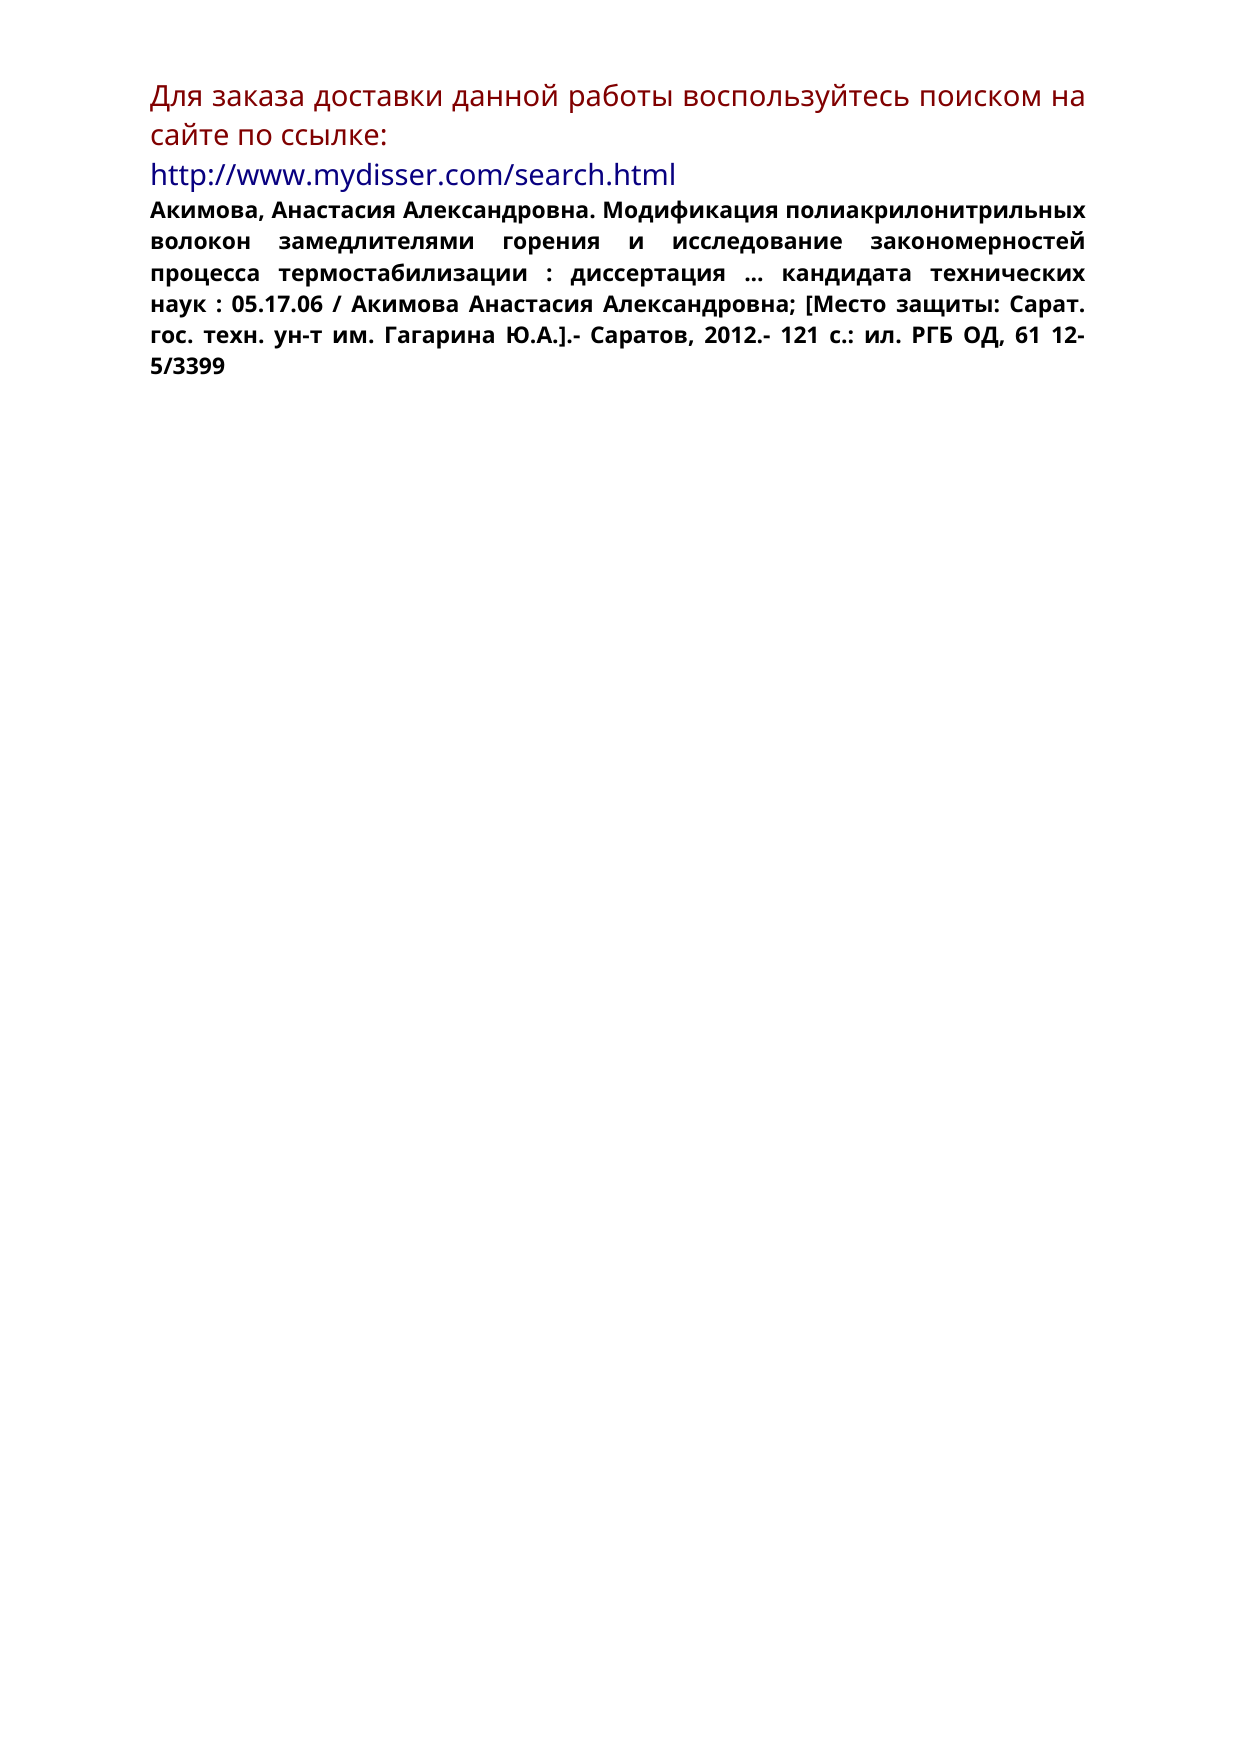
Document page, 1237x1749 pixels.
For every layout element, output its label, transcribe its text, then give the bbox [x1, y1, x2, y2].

text Акимова, Анастасия Александровна. Модификация полиакрилонитрильных волокон замедлителями горения и исследование закономерностей процесса термостабилизации : диссертация ... кандидата технических наук : 05.17.06 / Акимова Анастасия Александровна; [Место защиты: Сарат. гос. техн. ун-т им. Гагарина Ю.А.].- Саратов, 2012.- 121 с.: ил. РГБ ОД, 61 12-5/3399 [150, 194, 1086, 382]
